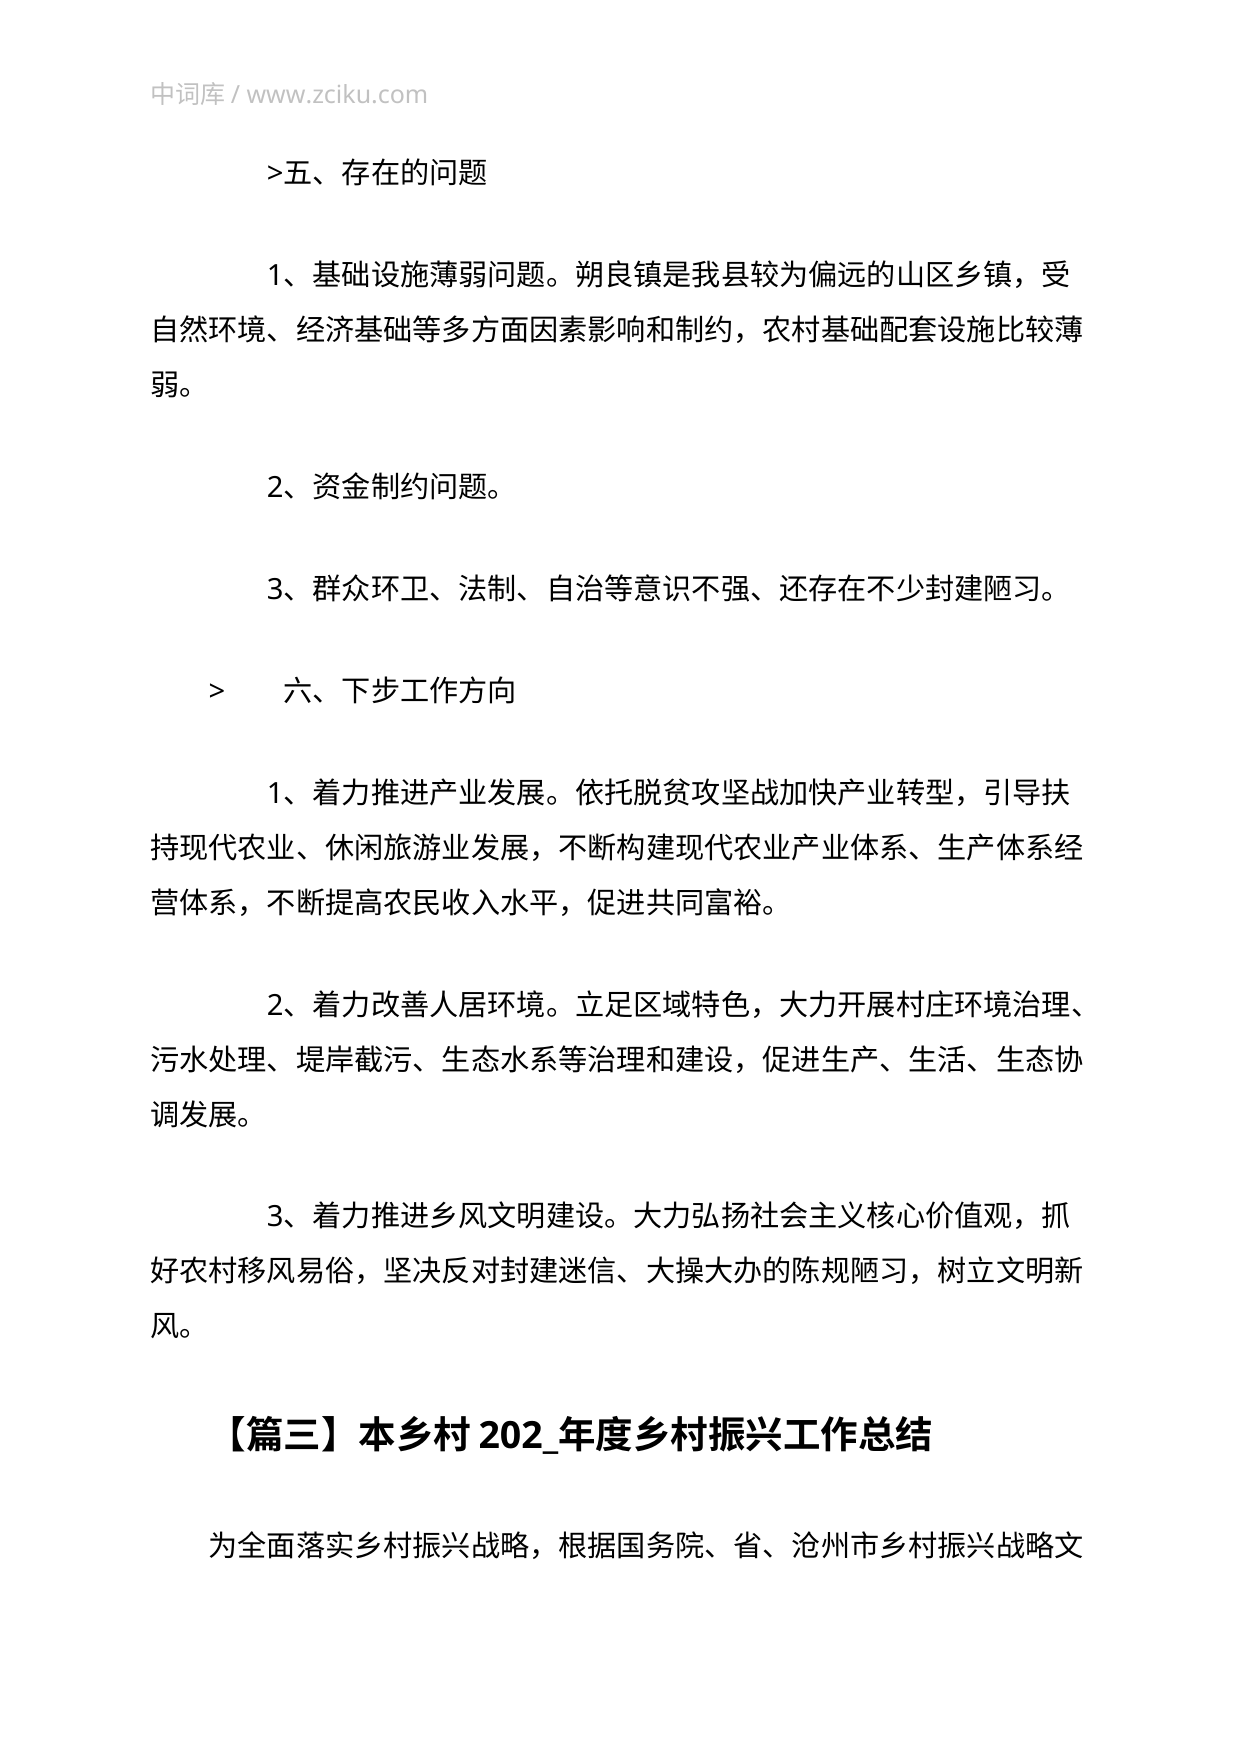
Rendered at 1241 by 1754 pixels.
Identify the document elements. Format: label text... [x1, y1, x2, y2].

text 1、着力推进产业发展。依托脱贫攻坚战加快产业转型，引导扶持现代农业、休闲旅游业发展，不断构建现代农业产业体系、生产体系经营体系，不断提高农民收入水平，促进共同富裕。 [150, 769, 1090, 922]
text > 六、下步工作方向 [150, 668, 1090, 710]
text 2、资金制约问题。 [150, 464, 1090, 506]
text 3、群众环卫、法制、自治等意识不强、还存在不少封建陋习。 [150, 566, 1090, 608]
text 2、着力改善人居环境。立足区域特色，大力开展村庄环境治理、污水处理、堤岸截污、生态水系等治理和建设，促进生产、生活、生态协调发展。 [150, 981, 1090, 1133]
text 【篇三】本乡村202_年度乡村振兴工作总结 [150, 1404, 1090, 1459]
text >五、存在的问题 [150, 150, 1090, 192]
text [150, 1522, 1090, 1564]
text 3、着力推进乡风文明建设。大力弘扬社会主义核心价值观，抓好农村移风易俗，坚决反对封建迷信、大操大办的陈规陋习，树立文明新风。 [150, 1193, 1090, 1345]
text 1、基础设施薄弱问题。朔良镇是我县较为偏远的山区乡镇，受自然环境、经济基础等多方面因素影响和制约，农村基础配套设施比较薄弱。 [150, 252, 1090, 404]
